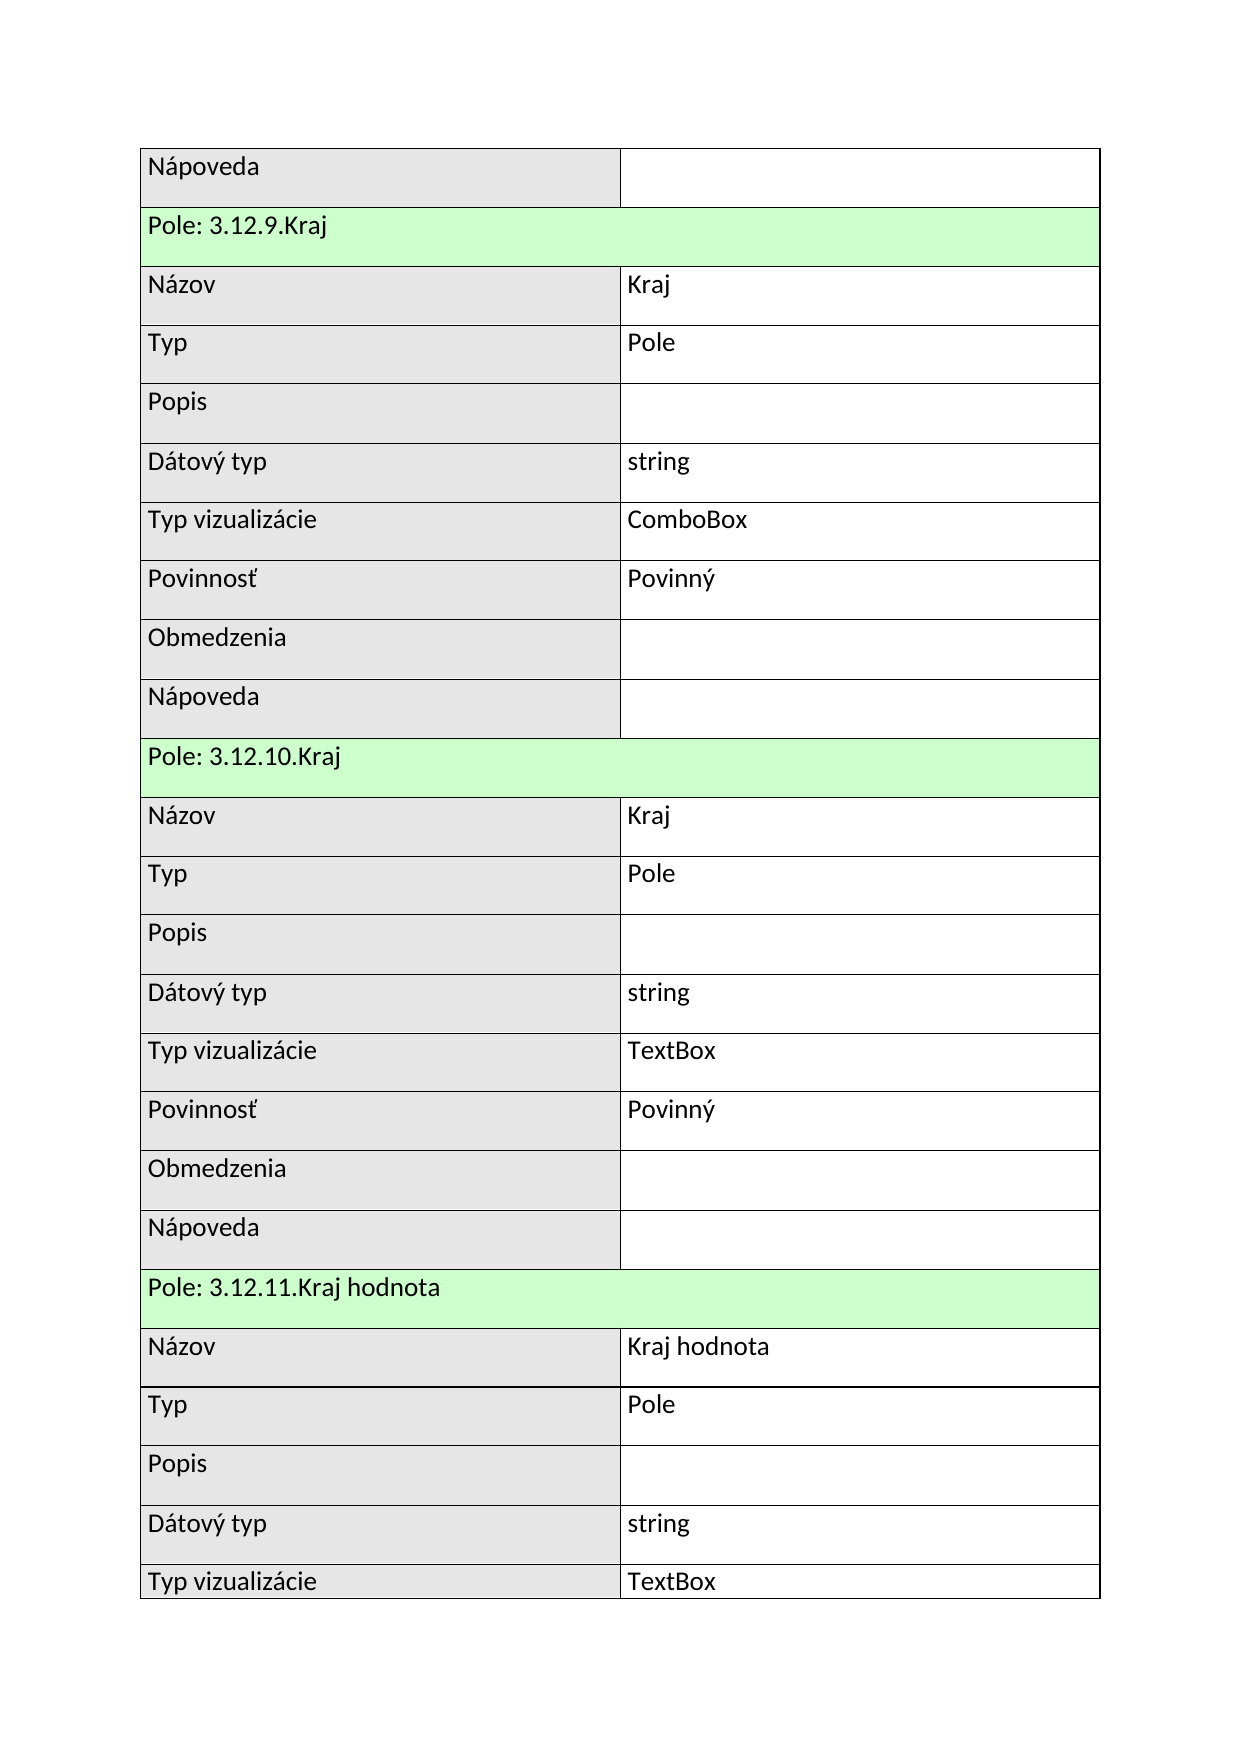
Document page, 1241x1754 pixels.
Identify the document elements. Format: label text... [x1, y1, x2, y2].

table_cell Typ [141, 857, 620, 914]
table_cell Nápoveda [141, 680, 620, 738]
table_cell Povinný [621, 561, 1099, 619]
table_cell Popis [141, 915, 620, 974]
table_cell Popis [141, 1446, 620, 1505]
table_cell string [621, 1506, 1099, 1563]
table_cell Typ [141, 1388, 620, 1445]
table_cell Obmedzenia [141, 1151, 620, 1209]
table_cell Typ [141, 326, 620, 383]
table_cell [621, 1446, 1099, 1505]
table_cell Povinnosť [141, 561, 620, 619]
table_cell Pole [621, 326, 1099, 383]
table_cell [621, 1211, 1099, 1269]
table_cell Popis [141, 384, 620, 443]
table_cell Kraj [621, 267, 1099, 324]
table_cell [621, 1151, 1099, 1209]
table_cell [621, 149, 1099, 207]
table_cell Názov [141, 798, 620, 856]
table_cell Dátový typ [141, 444, 620, 502]
table_cell [621, 915, 1099, 974]
table_cell Pole: 3.12.10.Kraj [141, 739, 1099, 797]
table_cell Pole: 3.12.9.Kraj [141, 208, 1099, 266]
table_cell Názov [141, 267, 620, 324]
table_cell Kraj [621, 798, 1099, 856]
table_cell Obmedzenia [141, 620, 620, 678]
table_cell Dátový typ [141, 1506, 620, 1563]
table_cell Typ vizualizácie [141, 1565, 620, 1597]
table_cell string [621, 975, 1099, 1032]
table_cell Názov [141, 1329, 620, 1386]
table_cell Dátový typ [141, 975, 620, 1032]
table_cell Nápoveda [141, 149, 620, 207]
table_cell Pole [621, 857, 1099, 914]
table_cell Kraj hodnota [621, 1329, 1099, 1386]
table_cell Typ vizualizácie [141, 1034, 620, 1091]
table_cell Typ vizualizácie [141, 503, 620, 560]
table_cell Povinný [621, 1092, 1099, 1150]
table_cell TextBox [621, 1565, 1099, 1597]
table_cell [621, 384, 1099, 443]
table_cell Povinnosť [141, 1092, 620, 1150]
table_cell Pole: 3.12.11.Kraj hodnota [141, 1270, 1099, 1328]
table_cell Nápoveda [141, 1211, 620, 1269]
table_cell TextBox [621, 1034, 1099, 1091]
table_cell [621, 680, 1099, 738]
table_cell [621, 620, 1099, 678]
table_cell Pole [621, 1388, 1099, 1445]
table_cell ComboBox [621, 503, 1099, 560]
table_cell string [621, 444, 1099, 502]
